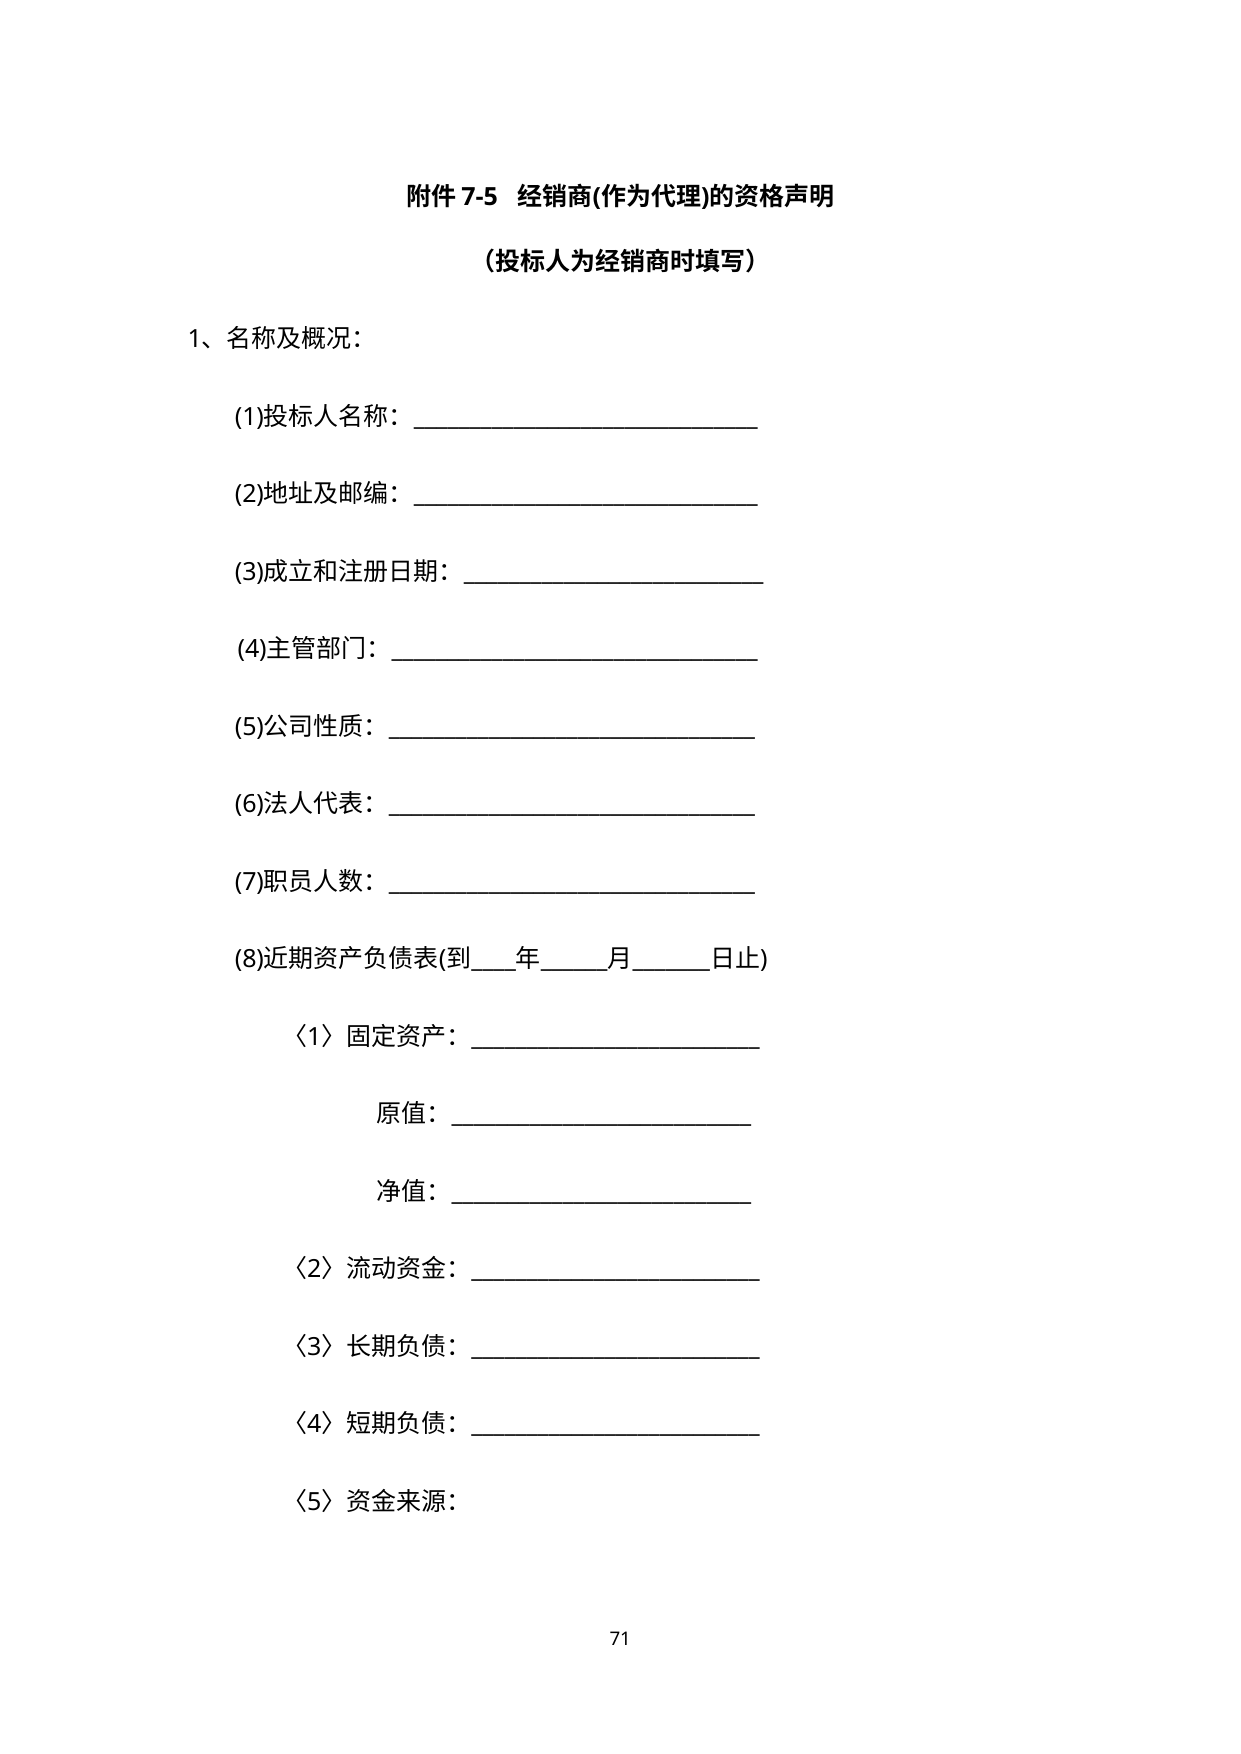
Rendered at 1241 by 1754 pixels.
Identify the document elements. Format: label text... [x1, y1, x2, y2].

text (1)投标人名称：_______________________________ [187, 382, 1053, 447]
text （投标人为经销商时填写） [187, 227, 1053, 292]
text (2)地址及邮编：_______________________________ [187, 459, 1053, 524]
text (8)近期资产负债表(到____年______月_______日止) [187, 924, 1053, 989]
text 1、名称及概况： [187, 304, 1053, 369]
text 〈4〉短期负债：__________________________ [234, 1389, 1053, 1454]
text 原值：___________________________ [329, 1079, 1053, 1144]
text (6)法人代表：_________________________________ [187, 769, 1053, 834]
text 〈2〉流动资金：__________________________ [234, 1234, 1053, 1299]
text 〈1〉固定资产：__________________________ [234, 1002, 1053, 1067]
text (4)主管部门：_________________________________ [187, 614, 1053, 679]
text (5)公司性质：_________________________________ [187, 692, 1053, 757]
text 〈5〉资金来源： [234, 1467, 1053, 1532]
text (7)职员人数：_________________________________ [187, 847, 1053, 912]
text 〈3〉长期负债：__________________________ [234, 1312, 1053, 1377]
text 净值：___________________________ [329, 1157, 1053, 1222]
text 附件7-5 经销商(作为代理)的资格声明 [187, 162, 1053, 227]
text (3)成立和注册日期：___________________________ [187, 537, 1053, 602]
